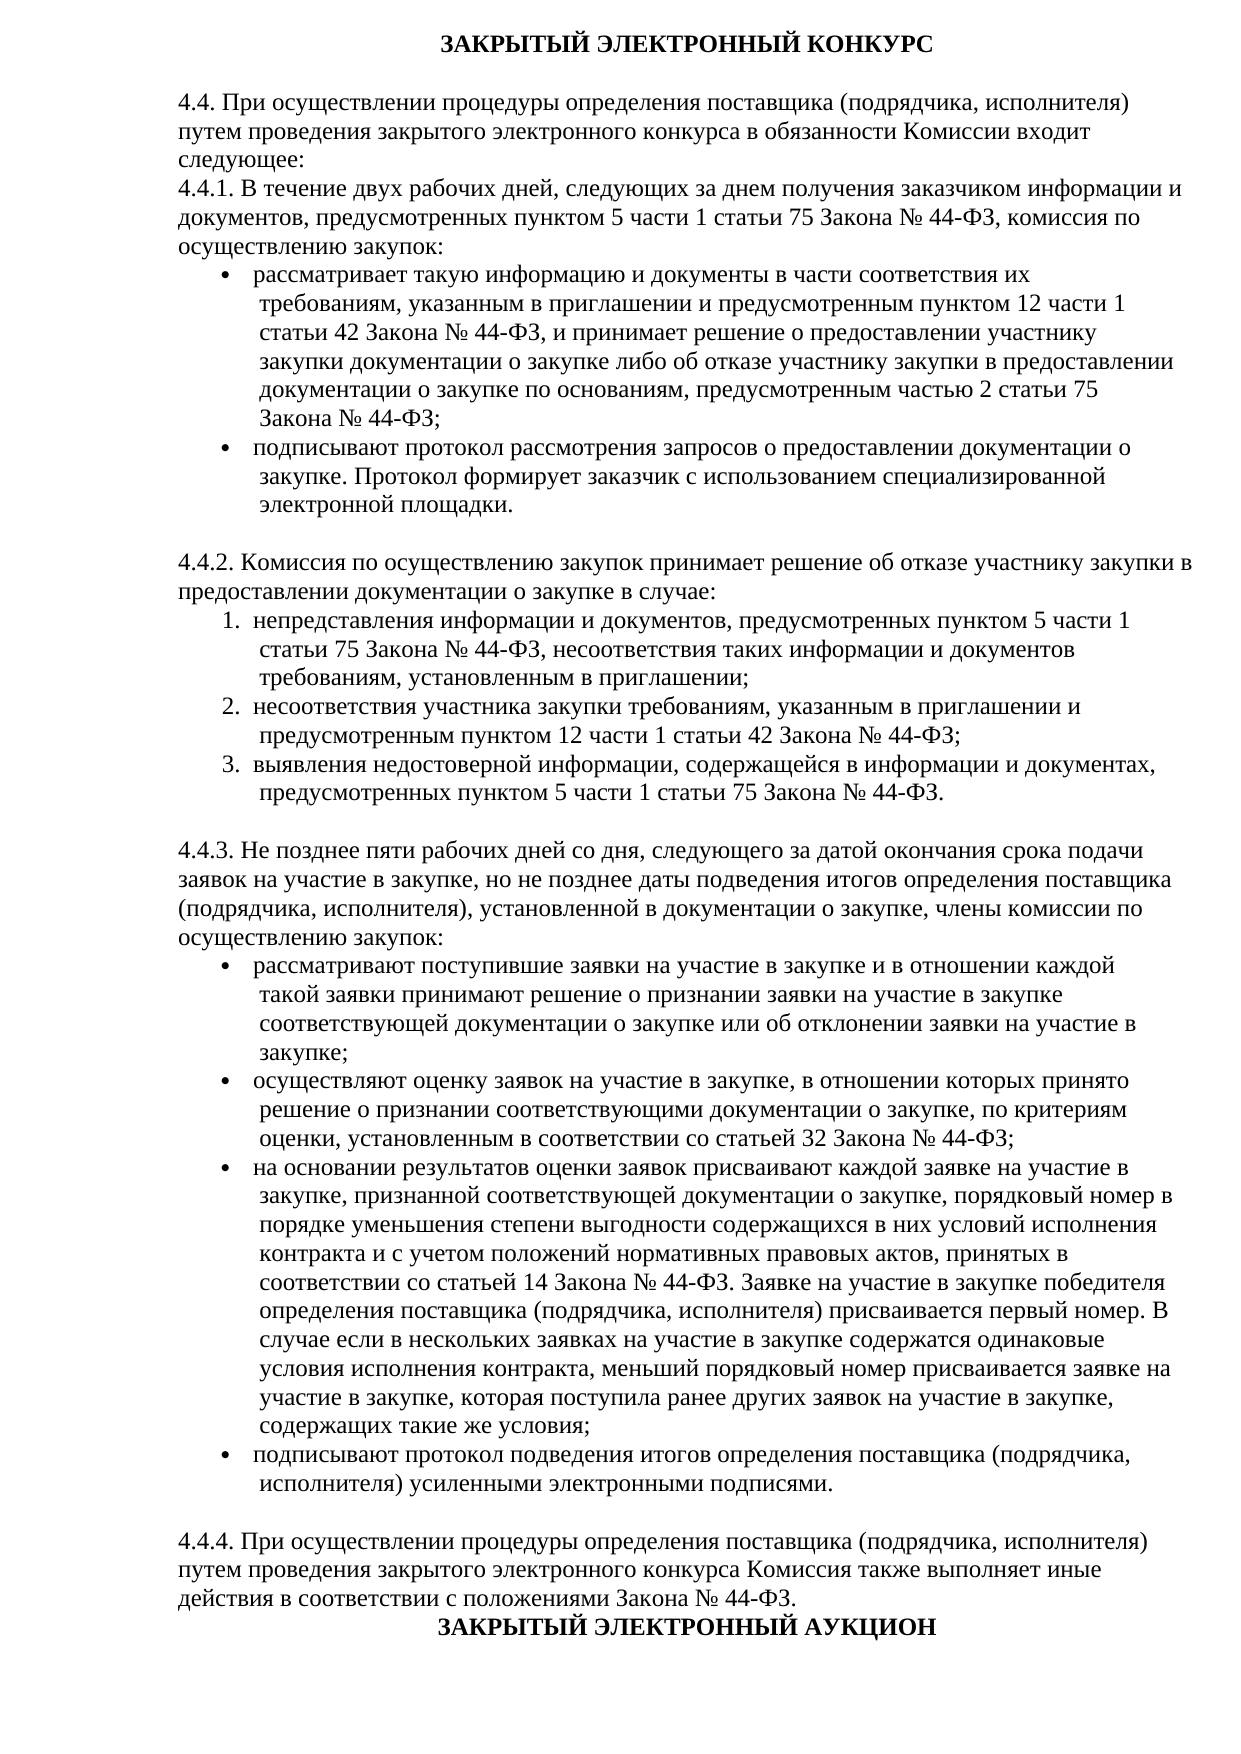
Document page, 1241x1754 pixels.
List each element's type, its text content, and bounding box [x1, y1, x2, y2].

text 4.4.2. Комиссия по осуществлению закупок принимает решение об отказе участнику закупки в предоставлении документации о закупке в случае: [178, 547, 1196, 605]
text ЗАКРЫТЫЙ ЭЛЕКТРОННЫЙ КОНКУРС [178, 29, 1196, 58]
list на основании результатов оценки заявок присваивают каждой заявке на участие в закупке, признанной соответствующей документации о закупке, порядковый номер в порядке уменьшения степени выгодности содержащихся в них условий исполнения контракта и с учетом положений нормативных правовых актов, принятых в соответствии со статьей 14 Закона № 44-ФЗ. Заявке на участие в закупке победителя определения поставщика (подрядчика, исполнителя) присваивается первый номер. В случае если в нескольких заявках на участие в закупке содержатся одинаковые условия исполнения контракта, меньший порядковый номер присваивается заявке на участие в закупке, которая поступила ранее других заявок на участие в закупке, содержащих такие же условия; [222, 1152, 1177, 1439]
list рассматривает такую информацию и документы в части соответствия их требованиям, указанным в приглашении и предусмотренным пунктом 12 части 1 статьи 42 Закона № 44-ФЗ, и принимает решение о предоставлении участнику закупки документации о закупке либо об отказе участнику закупки в предоставлении документации о закупке по основаниям, предусмотренным частью 2 статьи 75 Закона № 44-ФЗ; [222, 259, 1177, 432]
text 4.4. При осуществлении процедуры определения поставщика (подрядчика, исполнителя) путем проведения закрытого электронного конкурса в обязанности Комиссии входит следующее: [178, 87, 1196, 173]
list рассматривают поступившие заявки на участие в закупке и в отношении каждой такой заявки принимают решение о признании заявки на участие в закупке соответствующей документации о закупке или об отклонении заявки на участие в закупке; [222, 950, 1177, 1065]
list подписывают протокол подведения итогов определения поставщика (подрядчика, исполнителя) усиленными электронными подписями. [222, 1439, 1177, 1497]
text 4.4.4. При осуществлении процедуры определения поставщика (подрядчика, исполнителя) путем проведения закрытого электронного конкурса Комиссия также выполняет иные действия в соответствии с положениями Закона № 44-ФЗ. [178, 1526, 1196, 1612]
list несоответствия участника закупки требованиям, указанным в приглашении и предусмотренным пунктом 12 части 1 статьи 42 Закона № 44-ФЗ; [222, 691, 1177, 749]
list выявления недостоверной информации, содержащейся в информации и документах, предусмотренных пунктом 5 части 1 статьи 75 Закона № 44-ФЗ. [222, 749, 1177, 806]
list непредставления информации и документов, предусмотренных пунктом 5 части 1 статьи 75 Закона № 44-ФЗ, несоответствия таких информации и документов требованиям, установленным в приглашении; [222, 605, 1177, 691]
text 4.4.1. В течение двух рабочих дней, следующих за днем получения заказчиком информации и документов, предусмотренных пунктом 5 части 1 статьи 75 Закона № 44-ФЗ, комиссия по осуществлению закупок: [178, 173, 1196, 259]
list осуществляют оценку заявок на участие в закупке, в отношении которых принято решение о признании соответствующими документации о закупке, по критериям оценки, установленным в соответствии со статьей 32 Закона № 44-ФЗ; [222, 1065, 1177, 1152]
text 4.4.3. Не позднее пяти рабочих дней со дня, следующего за датой окончания срока подачи заявок на участие в закупке, но не позднее даты подведения итогов определения поставщика (подрядчика, исполнителя), установленной в документации о закупке, члены комиссии по осуществлению закупок: [178, 835, 1196, 950]
list подписывают протокол рассмотрения запросов о предоставлении документации о закупке. Протокол формирует заказчик с использованием специализированной электронной площадки. [222, 432, 1177, 518]
text ЗАКРЫТЫЙ ЭЛЕКТРОННЫЙ АУКЦИОН [178, 1612, 1196, 1641]
